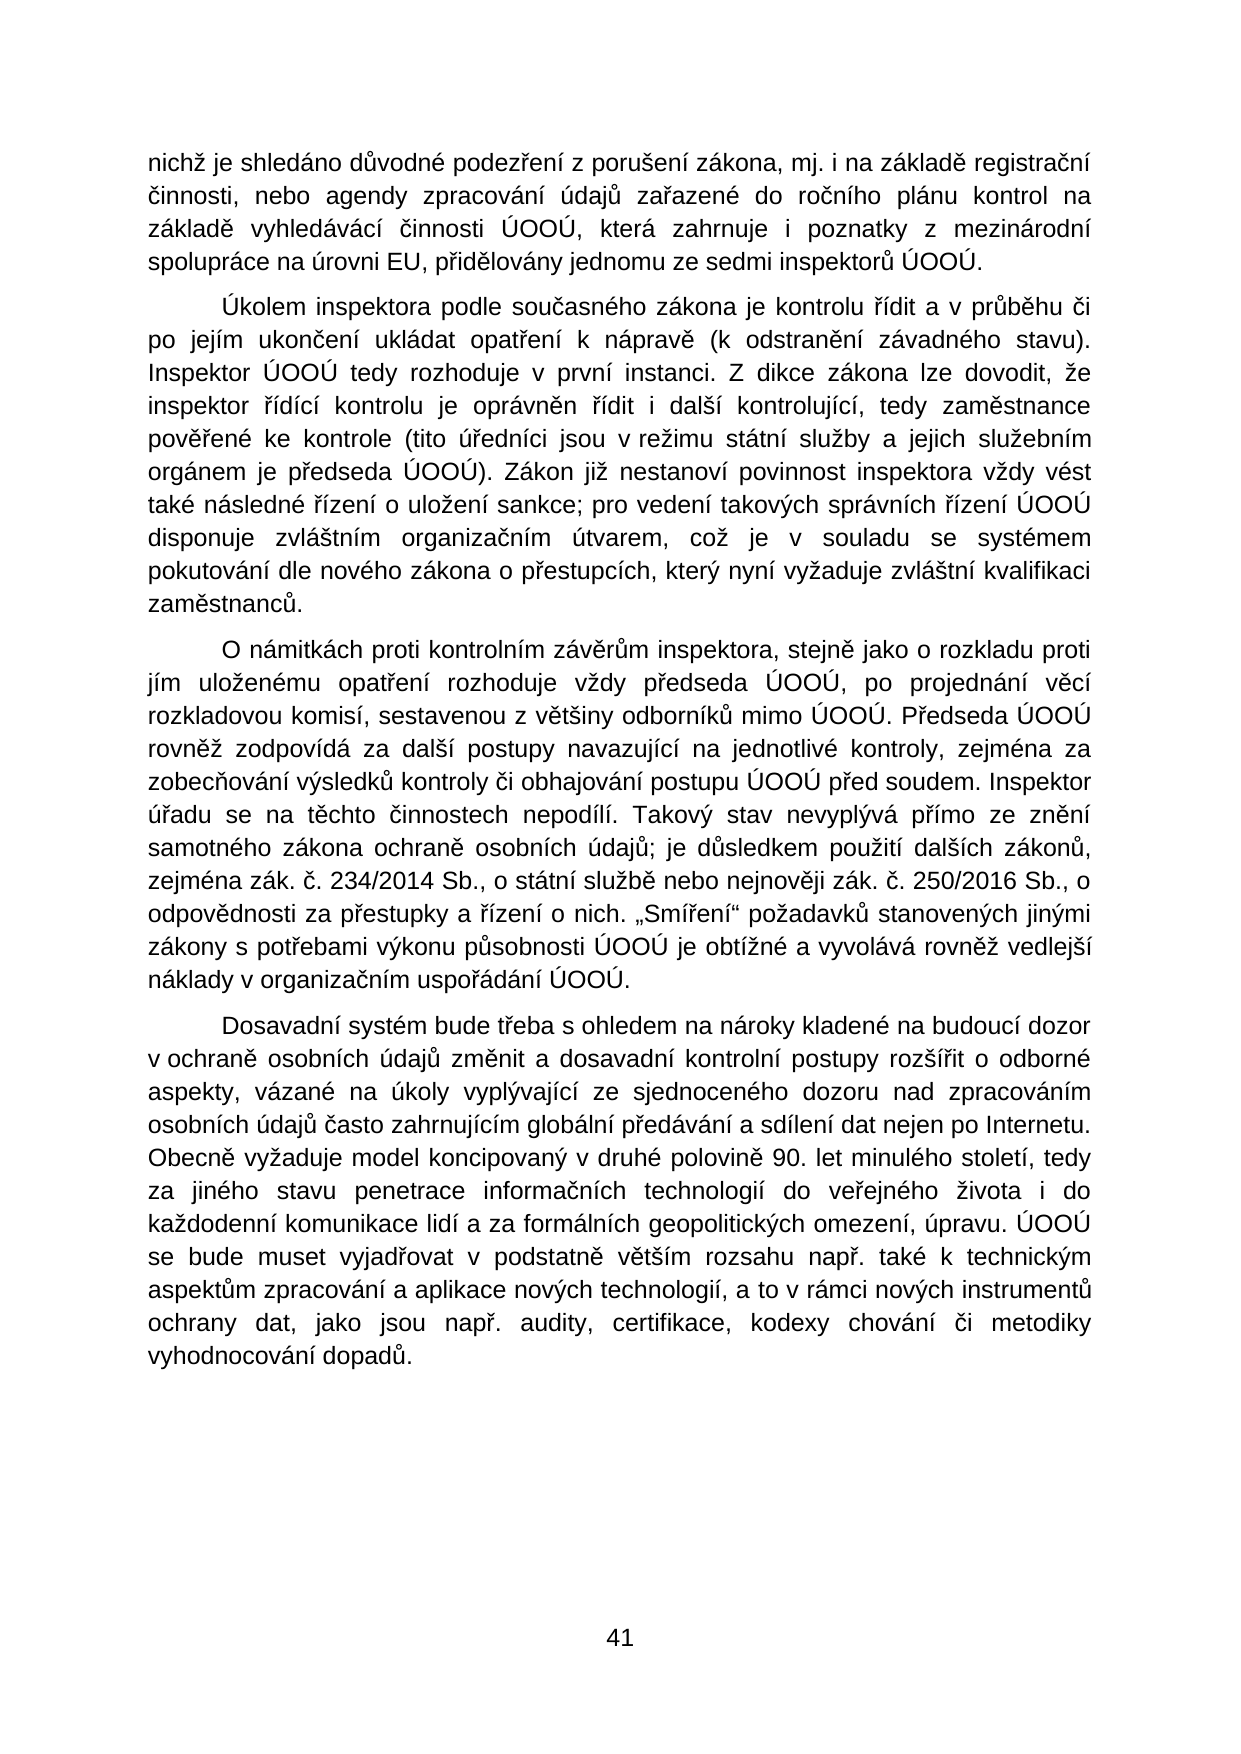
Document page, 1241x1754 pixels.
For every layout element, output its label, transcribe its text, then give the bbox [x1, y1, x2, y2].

text O námitkách proti kontrolním závěrům inspektora, stejně jako o rozkladu proti jím uloženému opatření rozhoduje vždy předseda ÚOOÚ, po projednání věcí rozkladovou komisí, sestavenou z většiny odborníků mimo ÚOOÚ. Předseda ÚOOÚ rovněž zodpovídá za další postupy navazující na jednotlivé kontroly, zejména za zobecňování výsledků kontroly či obhajování postupu ÚOOÚ před soudem. Inspektor úřadu se na těchto činnostech nepodílí. Takový stav nevyplývá přímo ze znění samotného zákona ochraně osobních údajů; je důsledkem použití dalších zákonů, zejména zák. č. 234/2014 Sb., o státní službě nebo nejnověji zák. č. 250/2016 Sb., o odpovědnosti za přestupky a řízení o nich. „Smíření“ požadavků stanovených jinými zákony s potřebami výkonu působnosti ÚOOÚ je obtížné a vyvolává rovněž vedlejší náklady v organizačním uspořádání ÚOOÚ. [148, 635, 1093, 994]
text Úkolem inspektora podle současného zákona je kontrolu řídit a v průběhu či po jejím ukončení ukládat opatření k nápravě (k odstranění závadného stavu). Inspektor ÚOOÚ tedy rozhoduje v první instanci. Z dikce zákona lze dovodit, že inspektor řídící kontrolu je oprávněn řídit i další kontrolující, tedy zaměstnance pověřené ke kontrole (tito úředníci jsou v režimu státní služby a jejich služebním orgánem je předseda ÚOOÚ). Zákon již nestanoví povinnost inspektora vždy vést také následné řízení o uložení sankce; pro vedení takových správních řízení ÚOOÚ disponuje zvláštním organizačním útvarem, což je v souladu se systémem pokutování dle nového zákona o přestupcích, který nyní vyžaduje zvláštní kvalifikaci zaměstnanců. [148, 292, 1093, 618]
text Dosavadní systém bude třeba s ohledem na nároky kladené na budoucí dozor v ochraně osobních údajů změnit a dosavadní kontrolní postupy rozšířit o odborné aspekty, vázané na úkoly vyplývající ze sjednoceného dozoru nad zpracováním osobních údajů často zahrnujícím globální předávání a sdílení dat nejen po Internetu. Obecně vyžaduje model koncipovaný v druhé polovině 90. let minulého století, tedy za jiného stavu penetrace informačních technologií do veřejného života i do každodenní komunikace lidí a za formálních geopolitických omezení, úpravu. ÚOOÚ se bude muset vyjadřovat v podstatně větším rozsahu např. také k technickým aspektům zpracování a aplikace nových technologií, a to v rámci nových instrumentů ochrany dat, jako jsou např. audity, certifikace, kodexy chování či metodiky vyhodnocování dopadů. [148, 1011, 1093, 1369]
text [148, 148, 1093, 275]
